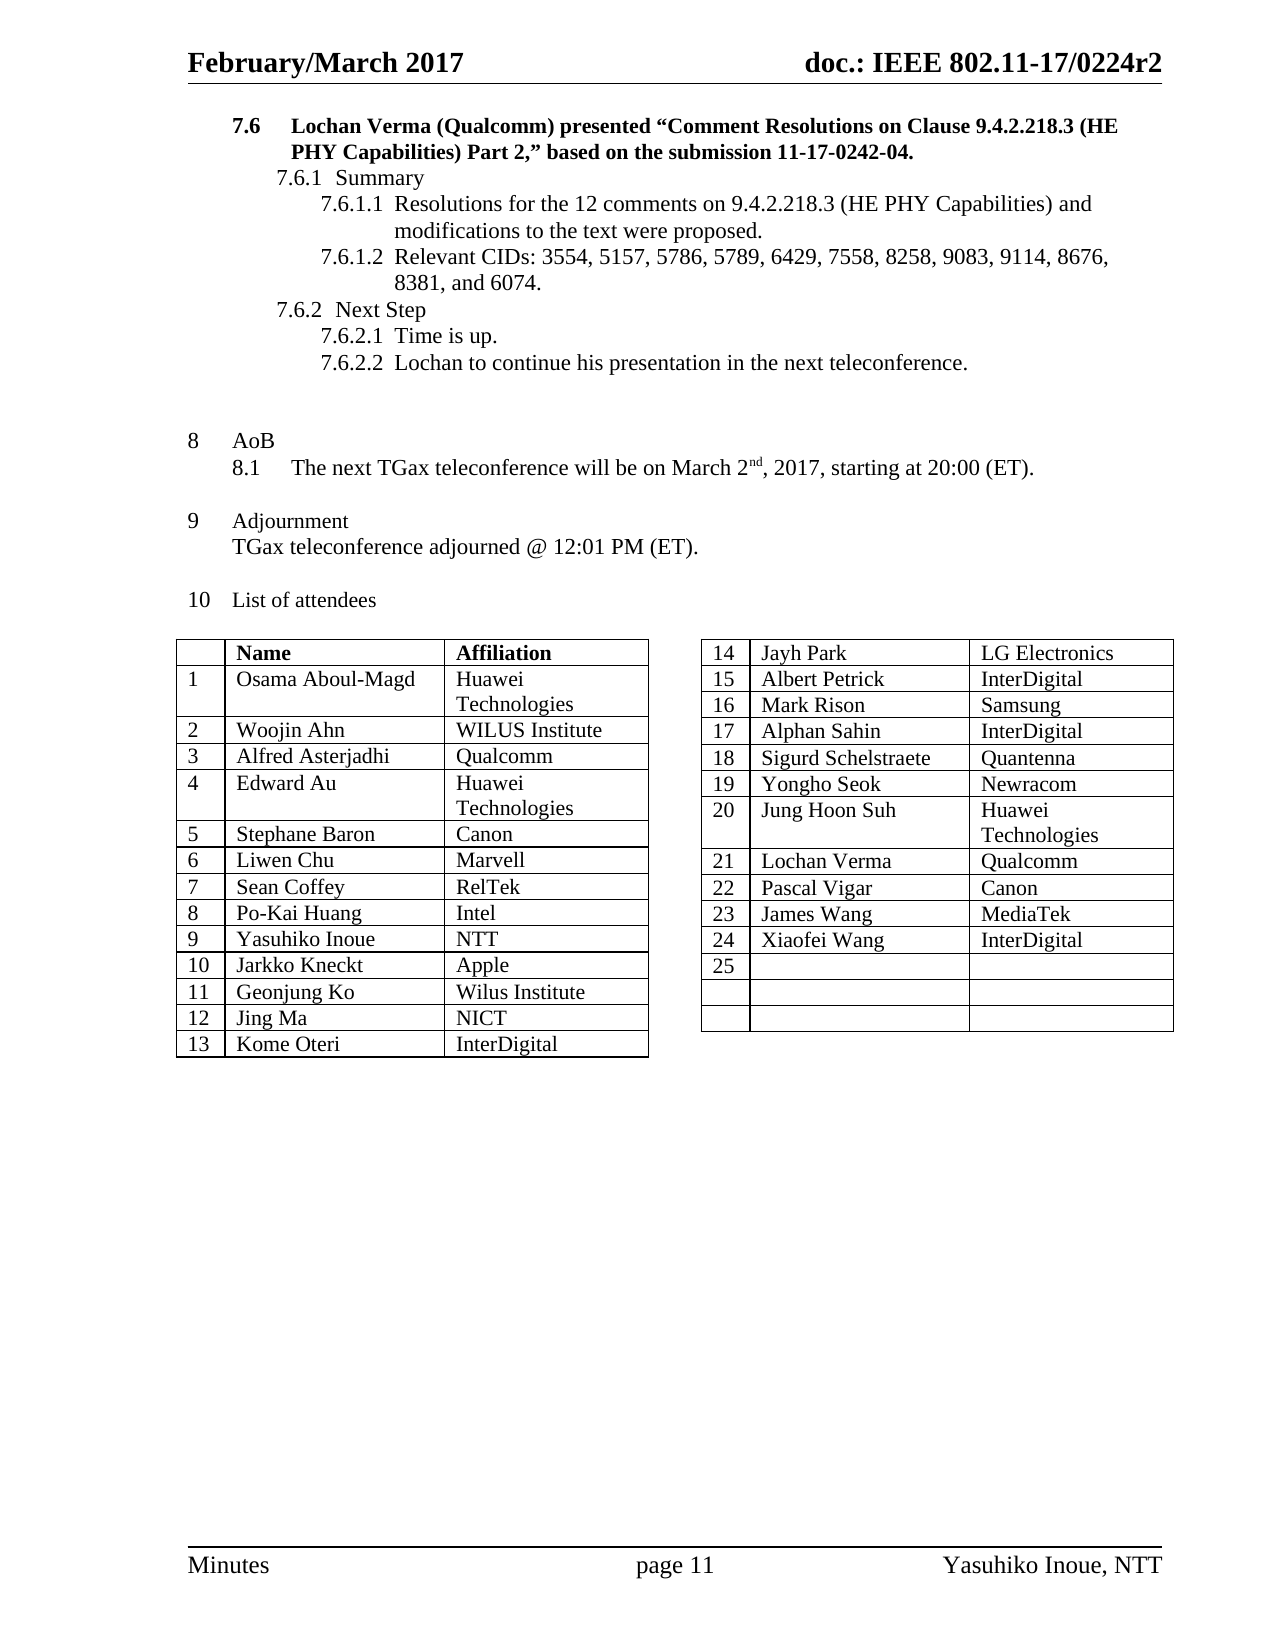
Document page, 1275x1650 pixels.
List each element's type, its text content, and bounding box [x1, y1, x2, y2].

table_cell 16 [702, 692, 749, 717]
table_cell InterDigital [970, 666, 1173, 691]
table_cell Mark Rison [751, 692, 969, 717]
table_cell James Wang [751, 901, 969, 926]
table_cell [702, 980, 749, 1005]
table_cell Alphan Sahin [751, 718, 969, 743]
table_cell [751, 954, 969, 979]
table_cell Canon [445, 821, 648, 846]
table_cell 10 [177, 953, 224, 978]
table_cell Jarkko Kneckt [226, 953, 444, 978]
list Resolutions for the 12 comments on 9.4.2.218.3 (HE PHY Capabilities) and modifications to the text were proposed. [320, 190, 1162, 243]
list Next Step [276, 296, 1162, 322]
table_cell LG Electronics [970, 640, 1173, 665]
table_cell Huawei Technologies [445, 666, 648, 716]
table_cell Yasuhiko Inoue [226, 926, 444, 951]
table_cell Kome Oteri [226, 1031, 444, 1056]
table_cell 2 [177, 717, 224, 742]
table_header [177, 640, 224, 665]
table_cell Geonjung Ko [226, 979, 444, 1004]
table_cell InterDigital [970, 927, 1173, 952]
table_cell Sean Coffey [226, 874, 444, 899]
list Time is up. [320, 322, 1162, 348]
table_cell 9 [177, 926, 224, 951]
table_cell 20 [702, 797, 749, 847]
table_cell MediaTek [970, 901, 1173, 926]
table_cell Quantenna [970, 745, 1173, 770]
table_cell [970, 954, 1173, 979]
table_cell 5 [177, 821, 224, 846]
table_cell [970, 980, 1173, 1005]
list AoB [187, 428, 1162, 454]
list Lochan Verma (Qualcomm) presented “Comment Resolutions on Clause 9.4.2.218.3 (HE PHY Capabilities) Part 2,” based on the submission 11-17-0242-04. [232, 112, 1162, 164]
table_cell Pascal Vigar [751, 875, 969, 900]
table_cell Samsung [970, 692, 1173, 717]
table_cell 21 [702, 849, 749, 874]
table_cell Osama Aboul-Magd [226, 666, 444, 716]
list Relevant CIDs: 3554, 5157, 5786, 5789, 6429, 7558, 8258, 9083, 9114, 8676, 8381, and 6074. [320, 243, 1162, 296]
table_cell Lochan Verma [751, 849, 969, 874]
table_header Name [226, 640, 444, 665]
table_cell 3 [177, 744, 224, 769]
text TGax teleconference adjourned @ 12:01 PM (ET). [232, 533, 1162, 559]
table_cell Xiaofei Wang [751, 927, 969, 952]
table_cell 12 [177, 1005, 224, 1030]
table_cell [702, 1006, 749, 1031]
table_header Affiliation [445, 640, 648, 665]
table_cell 22 [702, 875, 749, 900]
table_cell 15 [702, 666, 749, 691]
table_cell InterDigital [445, 1031, 648, 1056]
table_cell Woojin Ahn [226, 717, 444, 742]
table_cell InterDigital [970, 718, 1173, 743]
table_cell [970, 1006, 1173, 1031]
table_cell 11 [177, 979, 224, 1004]
table_cell 1 [177, 666, 224, 716]
table_cell Edward Au [226, 770, 444, 820]
table_cell Qualcomm [970, 849, 1173, 874]
table_cell Apple [445, 953, 648, 978]
table_cell 8 [177, 900, 224, 925]
table_cell Po-Kai Huang [226, 900, 444, 925]
table_cell 23 [702, 901, 749, 926]
table_cell 18 [702, 745, 749, 770]
table_cell 19 [702, 771, 749, 796]
list List of attendees [187, 586, 1162, 612]
table_cell 25 [702, 954, 749, 979]
table_cell Qualcomm [445, 744, 648, 769]
table_cell 7 [177, 874, 224, 899]
table_cell WILUS Institute [445, 717, 648, 742]
table_cell NTT [445, 926, 648, 951]
table_cell Marvell [445, 848, 648, 873]
table_cell 4 [177, 770, 224, 820]
table_cell NICT [445, 1005, 648, 1030]
table_cell [751, 1006, 969, 1031]
table_cell 14 [702, 640, 749, 665]
table_cell Jung Hoon Suh [751, 797, 969, 847]
table_cell 6 [177, 848, 224, 873]
table_cell 17 [702, 718, 749, 743]
table_cell Wilus Institute [445, 979, 648, 1004]
list Adjournment [187, 507, 1162, 533]
table_cell RelTek [445, 874, 648, 899]
table_cell Sigurd Schelstraete [751, 745, 969, 770]
table_cell Intel [445, 900, 648, 925]
table_cell Alfred Asterjadhi [226, 744, 444, 769]
table_cell Canon [970, 875, 1173, 900]
table_cell Liwen Chu [226, 848, 444, 873]
table_cell Stephane Baron [226, 821, 444, 846]
table_cell Newracom [970, 771, 1173, 796]
table_cell 13 [177, 1031, 224, 1056]
table_cell Huawei Technologies [445, 770, 648, 820]
list The next TGax teleconference will be on March 2nd, 2017, starting at 20:00 (ET). [232, 454, 1162, 480]
table_cell Jing Ma [226, 1005, 444, 1030]
table_cell Albert Petrick [751, 666, 969, 691]
table_cell Jayh Park [751, 640, 969, 665]
table_cell [751, 980, 969, 1005]
table_cell Huawei Technologies [970, 797, 1173, 847]
list Summary [276, 164, 1162, 190]
table_cell 24 [702, 927, 749, 952]
list Lochan to continue his presentation in the next teleconference. [320, 348, 1162, 375]
table_cell Yongho Seok [751, 771, 969, 796]
